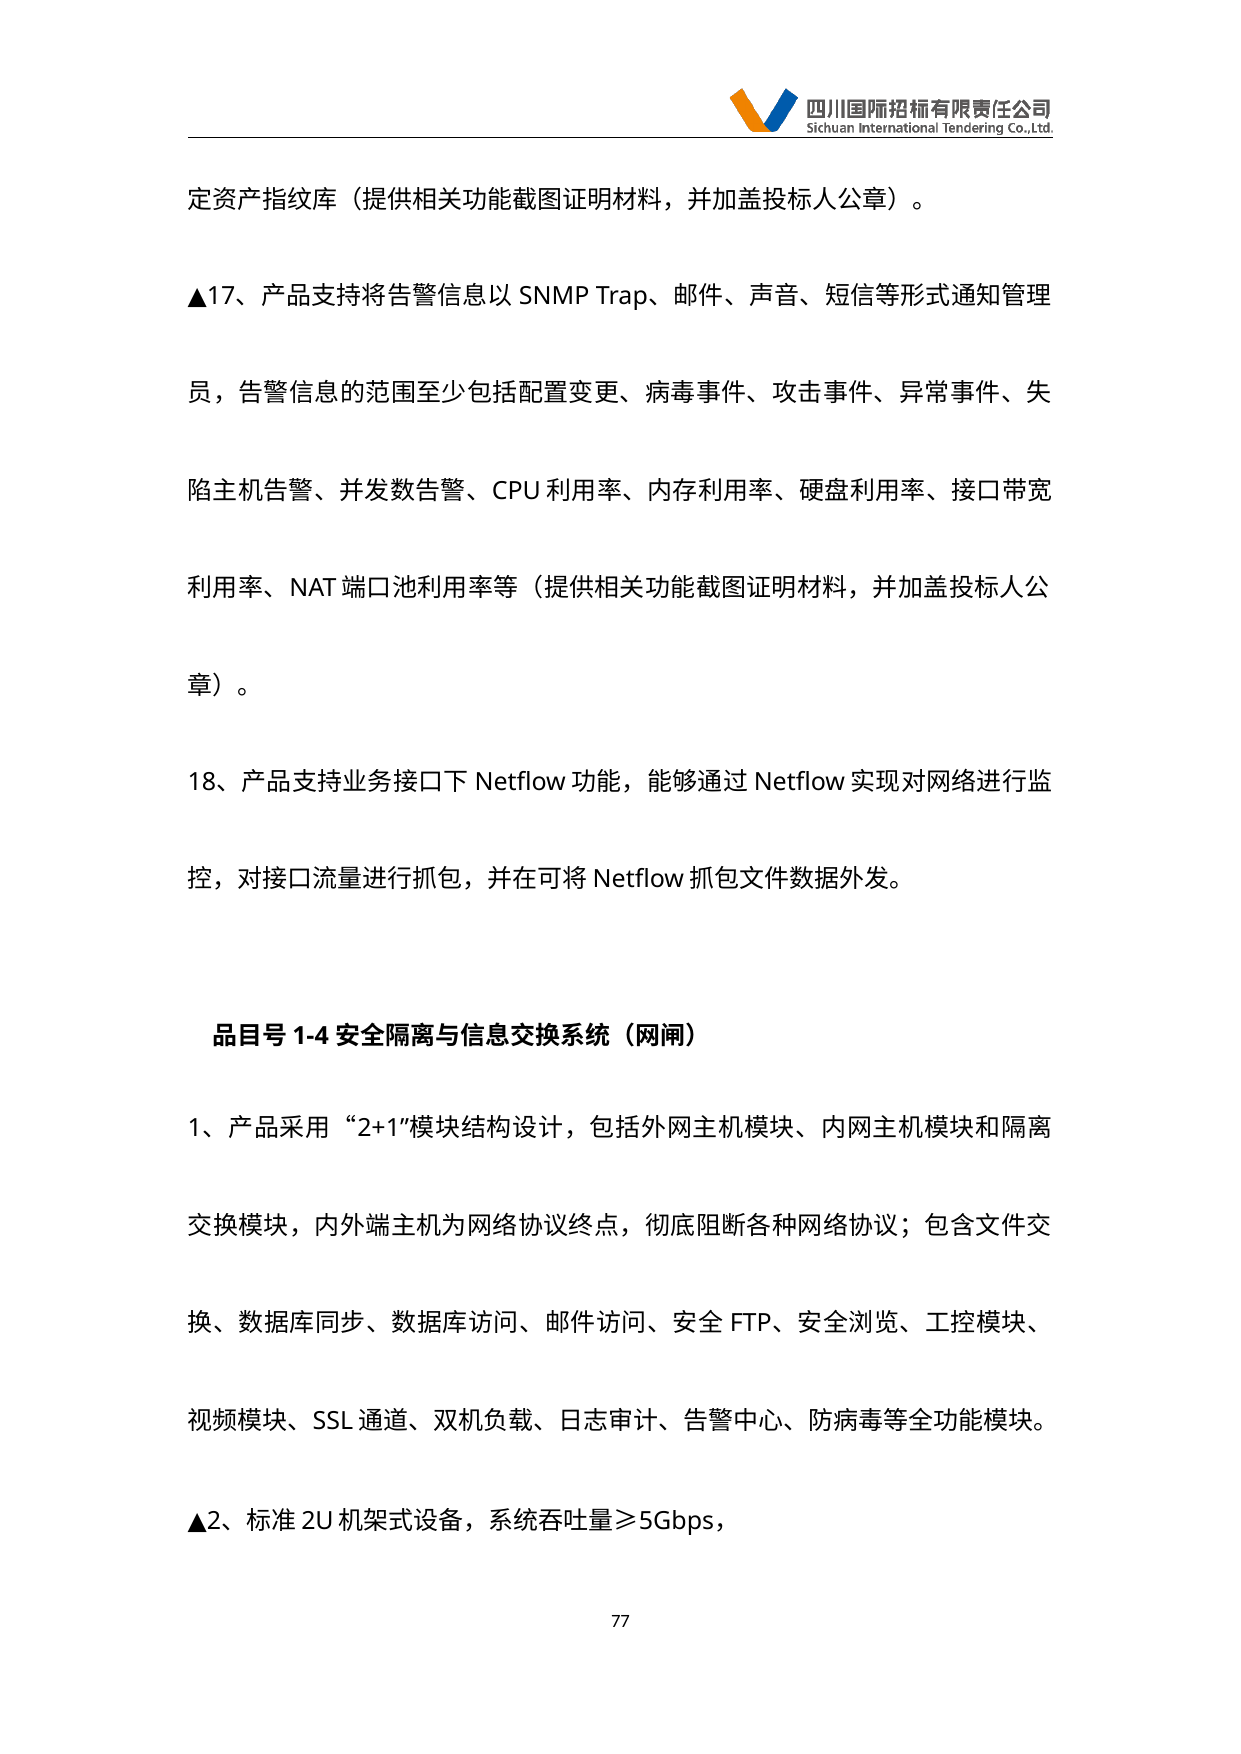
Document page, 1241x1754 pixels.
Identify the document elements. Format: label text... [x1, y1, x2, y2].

text ▲17、产品支持将告警信息以SNMP Trap、邮件、声音、短信等形式通知管理员，告警信息的范围至少包括配置变更、病毒事件、攻击事件、异常事件、失陷主机告警、并发数告警、CPU利用率、内存利用率、硬盘利用率、接口带宽利用率、NAT端口池利用率等（提供相关功能截图证明材料，并加盖投标人公章）。 [187, 261, 1053, 716]
text ▲2、标准2U机架式设备，系统吞吐量≥5Gbps， [187, 1486, 1053, 1551]
list 产品支持业务接口下Netflow功能，能够通过Netflow实现对网络进行监控，对接口流量进行抓包，并在可将Netflow抓包文件数据外发。 [187, 747, 1053, 909]
subtitle 品目号1-4 安全隔离与信息交换系统（网闸） [187, 1001, 1053, 1066]
text 1、产品采用“2+1”模块结构设计，包括外网主机模块、内网主机模块和隔离交换模块，内外端主机为网络协议终点，彻底阻断各种网络协议；包含文件交换、数据库同步、数据库访问、邮件访问、安全FTP、安全浏览、工控模块、视频模块、SSL通道、双机负载、日志审计、告警中心、防病毒等全功能模块。 [187, 1093, 1053, 1451]
picture [729, 88, 1053, 135]
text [187, 165, 1053, 230]
